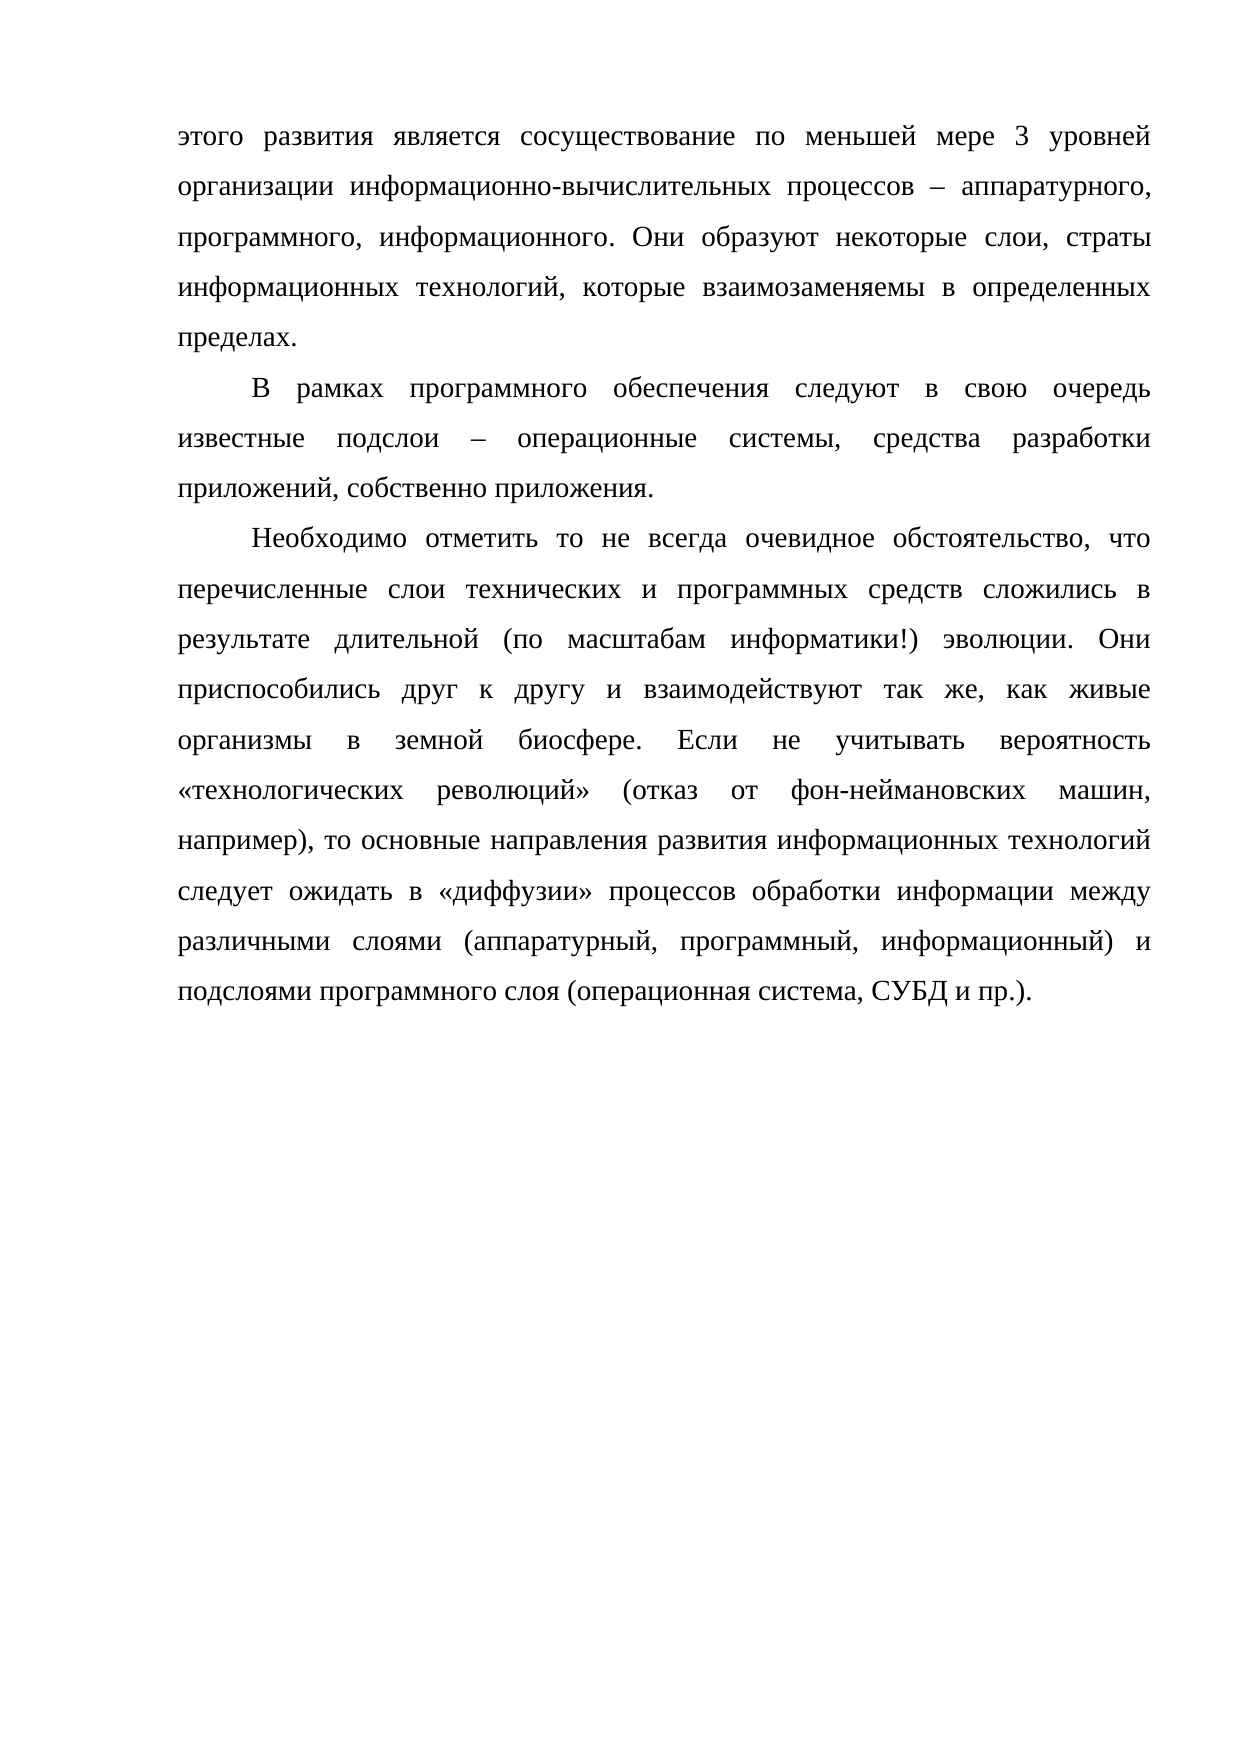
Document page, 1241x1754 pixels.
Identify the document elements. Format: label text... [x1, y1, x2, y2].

text Необходимо отметить то не всегда очевидное обстоятельство, что перечисленные слои технических и программных средств сложились в результате длительной (по масштабам информатики!) эволюции. Они приспособились друг к другу и взаимодействуют так же, как живые организмы в земной биосфере. Если не учитывать вероятность «технологических революций» (отказ от фон-неймановских машин, например), то основные направления развития информационных технологий следует ожидать в «диффузии» процессов обработки информации между различными слоями (аппаратурный, программный, информационный) и подслоями программного слоя (операционная система, СУБД и пр.). [177, 521, 1152, 1007]
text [177, 118, 1152, 353]
text В рамках программного обеспечения следуют в свою очередь известные подслои – операционные системы, средства разработки приложений, собственно приложения. [177, 370, 1152, 504]
